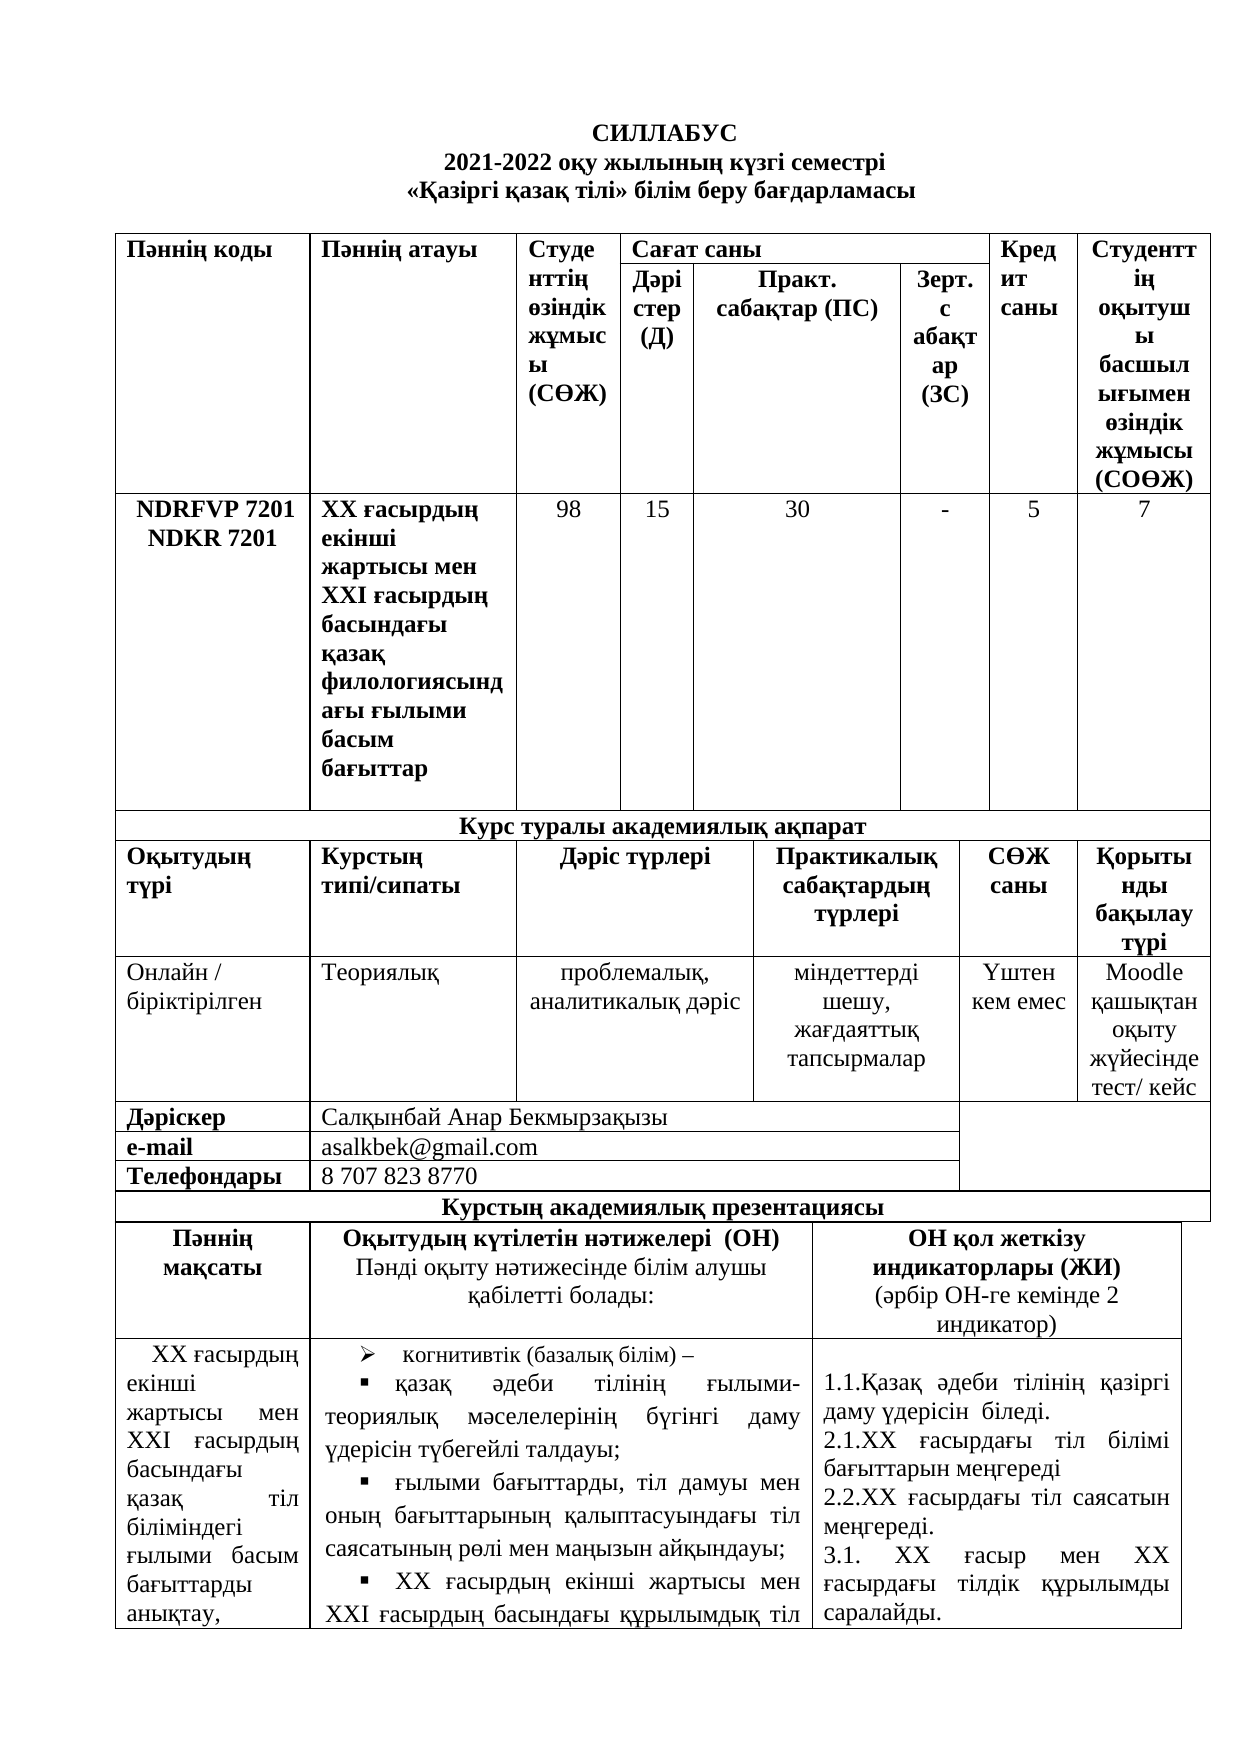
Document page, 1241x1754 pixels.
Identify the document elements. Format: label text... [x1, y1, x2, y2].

table_cell проблемалық, аналитикалық дәріс [517, 957, 753, 1101]
table_cell Дәріс түрлері [517, 841, 753, 956]
table_cell Оқытудың түрі [116, 841, 309, 956]
table_header Пәннің атауы [311, 234, 516, 493]
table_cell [813, 1339, 1181, 1628]
table_cell 15 [621, 494, 693, 810]
table_cell - [901, 494, 989, 810]
table_cell Курстың типі/сипаты [311, 841, 516, 956]
table_header Пәннің коды [116, 234, 309, 493]
table_cell 8 707 823 8770 [311, 1161, 959, 1190]
table_header Курстың академиялық презентациясы [116, 1192, 1210, 1221]
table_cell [311, 1339, 812, 1628]
table_header Студенттің оқытушы басшылығымен өзіндік жұмысы (СОӨЖ) [1078, 234, 1210, 493]
text 2021-2022 оқу жылының күзгі семестрі [177, 147, 1152, 176]
text «Қазіргі қазақ тілі» білім беру бағдарламасы [177, 176, 1152, 233]
table_cell СӨЖ саны [960, 841, 1077, 956]
table_cell Үштен кем емес [960, 957, 1077, 1101]
table_cell Дәріскер [116, 1102, 309, 1131]
table_header Оқытудың күтілетін нәтижелері (ОН) Пәнді оқыту нәтижесінде білім алушы қабілетті болады: [311, 1223, 812, 1338]
table_cell Теориялық [311, 957, 516, 1101]
table_header ОН қол жеткізу индикаторлары (ЖИ) (әрбір ОН-ге кемінде 2 индикатор) [813, 1223, 1181, 1338]
table_cell NDRFVP 7201 NDKR 7201 [116, 494, 309, 810]
table_cell 98 [517, 494, 620, 810]
table_cell [960, 1102, 1210, 1190]
table_cell Курс туралы академиялық ақпарат [116, 811, 1210, 840]
table_header Студенттің өзіндік жұмысы (СӨЖ) [517, 234, 620, 493]
table_cell e-mail [116, 1132, 309, 1160]
table_cell Телефондары [116, 1161, 309, 1190]
table_cell Онлайн / біріктірілген [116, 957, 309, 1101]
table_cell Салқынбай Анар Бекмырзақызы [311, 1102, 959, 1131]
table_cell Қорытынды бақылау түрі [1078, 841, 1210, 956]
table_cell Moodle қашықтан оқыту жүйесінде тест/ кейс [1078, 957, 1210, 1101]
table_header Пәннің мақсаты [116, 1223, 309, 1338]
table_cell міндеттерді шешу, жағдаяттық тапсырмалар [754, 957, 959, 1101]
table_cell 30 [694, 494, 900, 810]
table_cell asalkbek@gmail.com [311, 1132, 959, 1160]
table_cell 5 [990, 494, 1077, 810]
text СИЛЛАБУС [177, 118, 1152, 147]
table_header Кредит саны [990, 234, 1077, 493]
table_cell ХХ ғасырдың екінші жартысы мен ХХІ ғасырдың басындағы қазақ филологиясындағы ғылыми басым бағыттар [311, 494, 516, 810]
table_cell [116, 1339, 309, 1628]
table_cell Практикалық сабақтардың түрлері [754, 841, 959, 956]
table_cell 7 [1078, 494, 1210, 810]
table_cell Зерт. сабақтар (ЗС) [901, 264, 989, 493]
table_cell Практ. сабақтар (ПС) [694, 264, 900, 493]
table_cell Дәрістер (Д) [621, 264, 693, 493]
table_header Сағат саны [621, 234, 989, 263]
